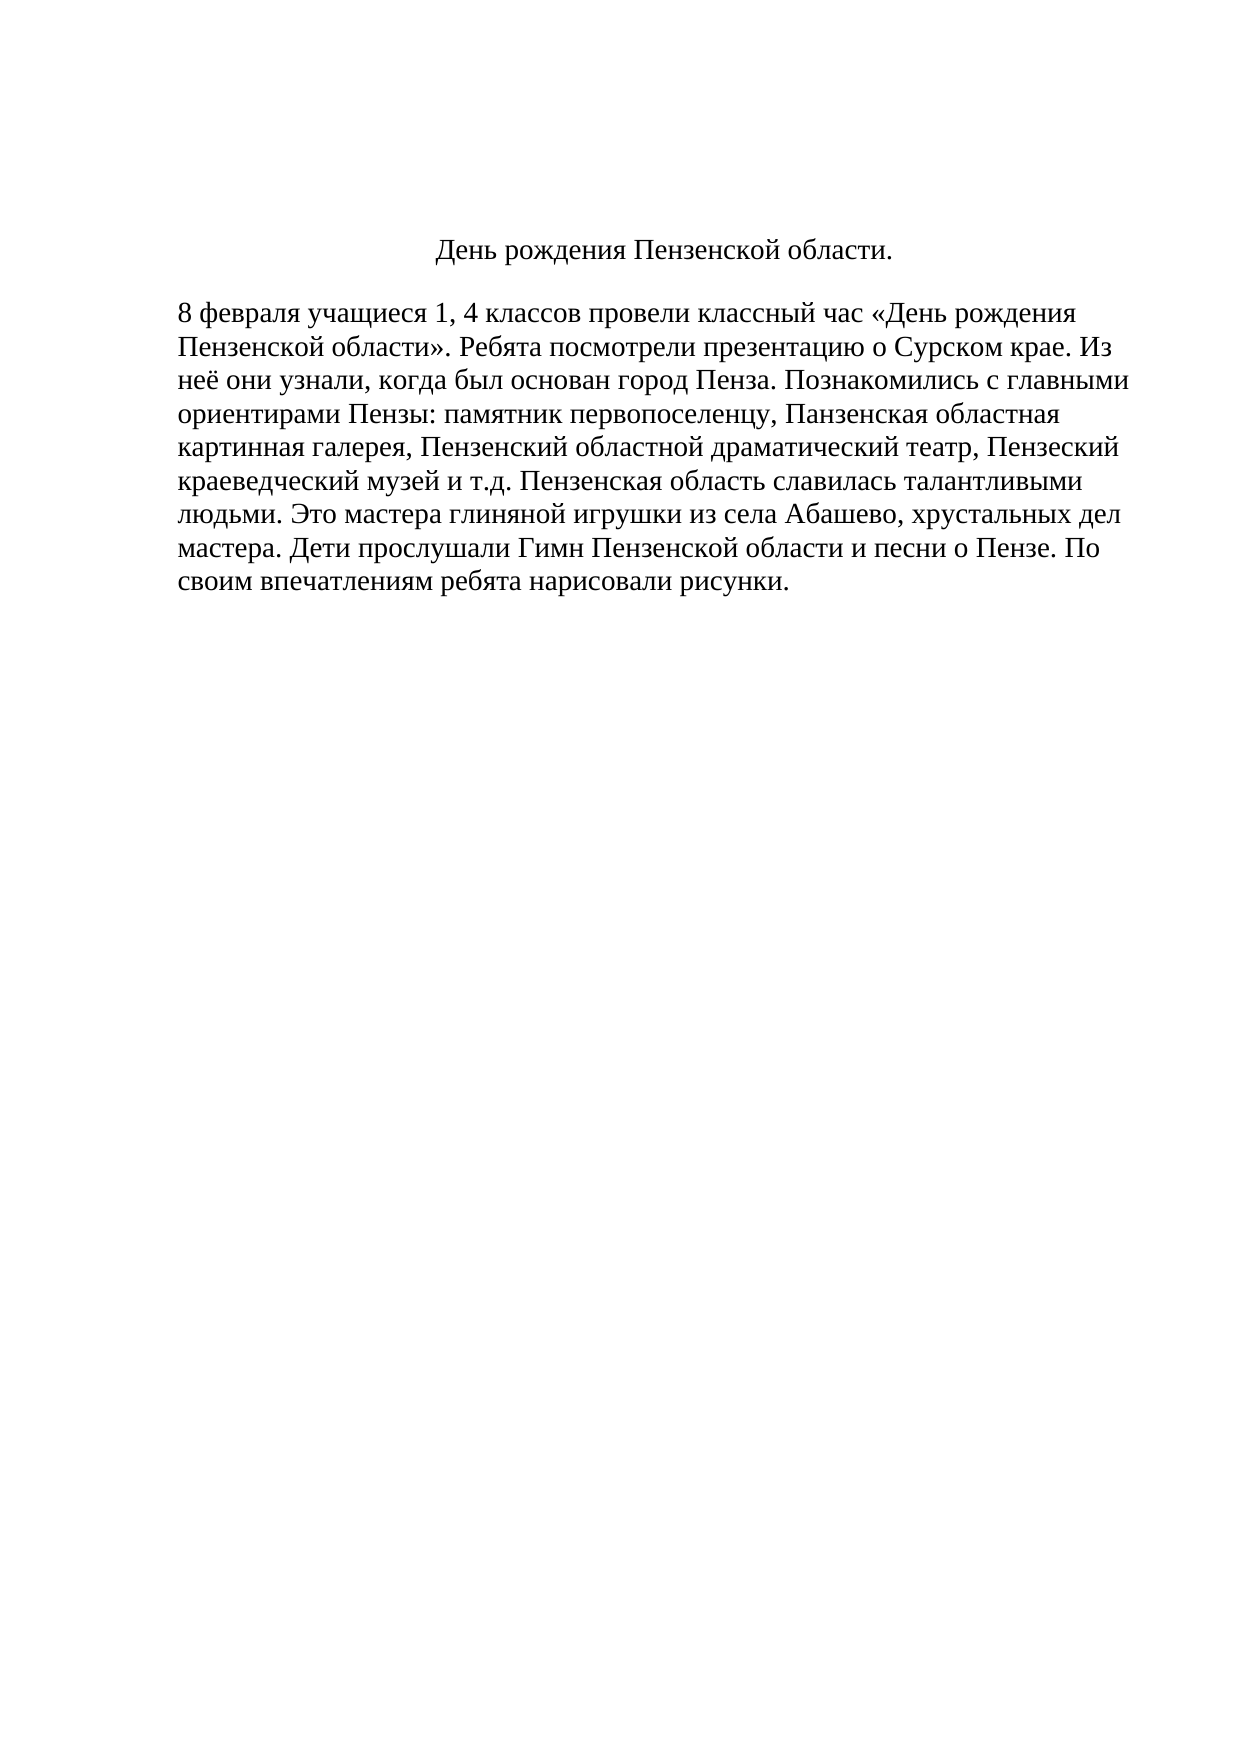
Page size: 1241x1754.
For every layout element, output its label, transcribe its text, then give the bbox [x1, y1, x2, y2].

text День рождения Пензенской области. [177, 232, 1152, 266]
text 8 февраля учащиеся 1, 4 классов провели классный час «День рождения Пензенской области». Ребята посмотрели презентацию о Сурском крае. Из неё они узнали, когда был основан город Пенза. Познакомились с главными ориентирами Пензы: памятник первопоселенцу, Панзенская областная картинная галерея, Пензенский областной драматический театр, Пензеский краеведческий музей и т.д. Пензенская область славилась талантливыми людьми. Это мастера глиняной игрушки из села Абашево, хрустальных дел мастера. Дети прослушали Гимн Пензенской области и песни о Пензе. По своим впечатлениям ребята нарисовали рисунки. [177, 295, 1152, 597]
